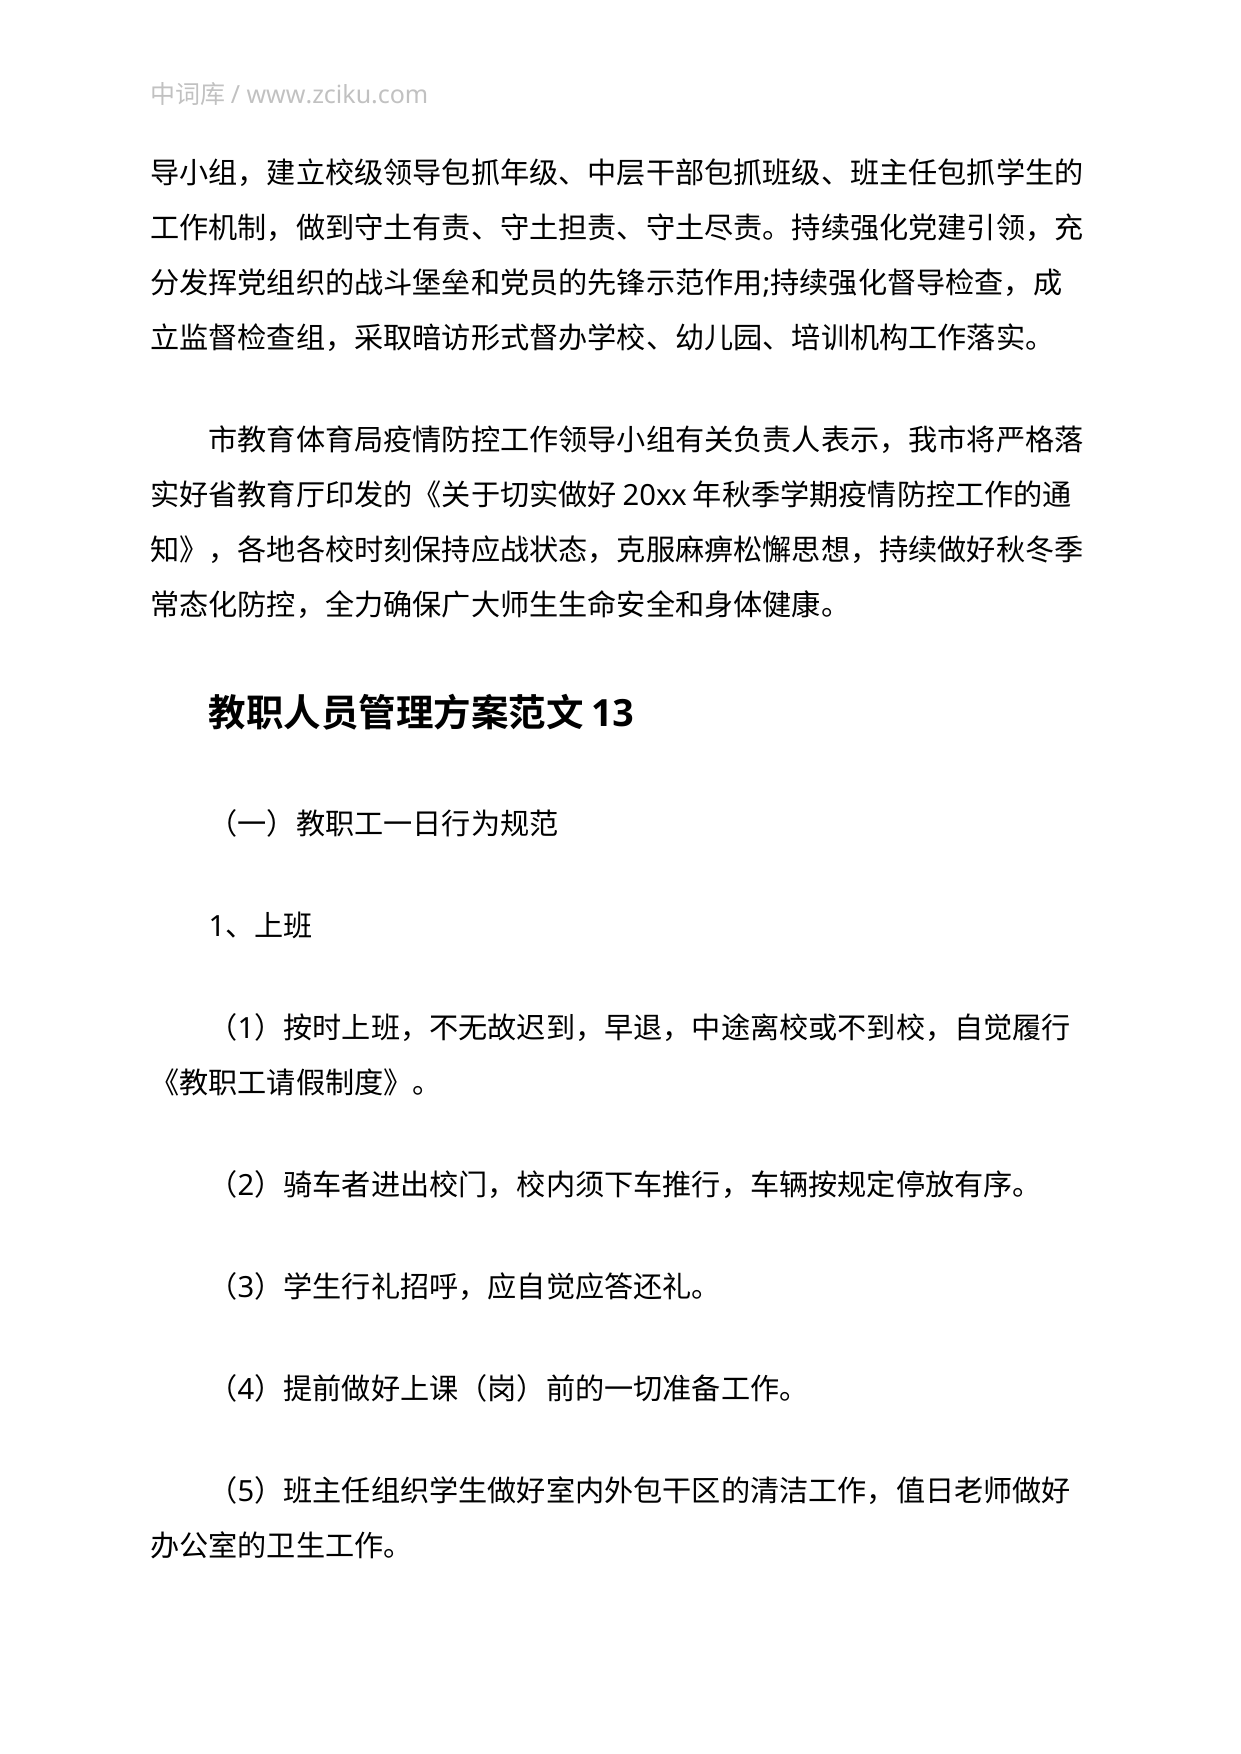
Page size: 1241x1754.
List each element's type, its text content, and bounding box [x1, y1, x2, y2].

text （3）学生行礼招呼，应自觉应答还礼。 [150, 1263, 1090, 1306]
text 1、上班 [150, 902, 1090, 945]
text （5）班主任组织学生做好室内外包干区的清洁工作，值日老师做好办公室的卫生工作。 [150, 1467, 1090, 1564]
text （2）骑车者进出校门，校内须下车推行，车辆按规定停放有序。 [150, 1161, 1090, 1204]
text （1）按时上班，不无故迟到，早退，中途离校或不到校，自觉履行《教职工请假制度》。 [150, 1004, 1090, 1102]
text （4）提前做好上课（岗）前的一切准备工作。 [150, 1365, 1090, 1408]
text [150, 150, 1090, 357]
text （一）教职工一日行为规范 [150, 801, 1090, 843]
text 市教育体育局疫情防控工作领导小组有关负责人表示，我市将严格落实好省教育厅印发的《关于切实做好20xx年秋季学期疫情防控工作的通知》，各地各校时刻保持应战状态，克服麻痹松懈思想，持续做好秋冬季常态化防控，全力确保广大师生生命安全和身体健康。 [150, 417, 1090, 624]
text 教职人员管理方案范文13 [150, 683, 1090, 738]
